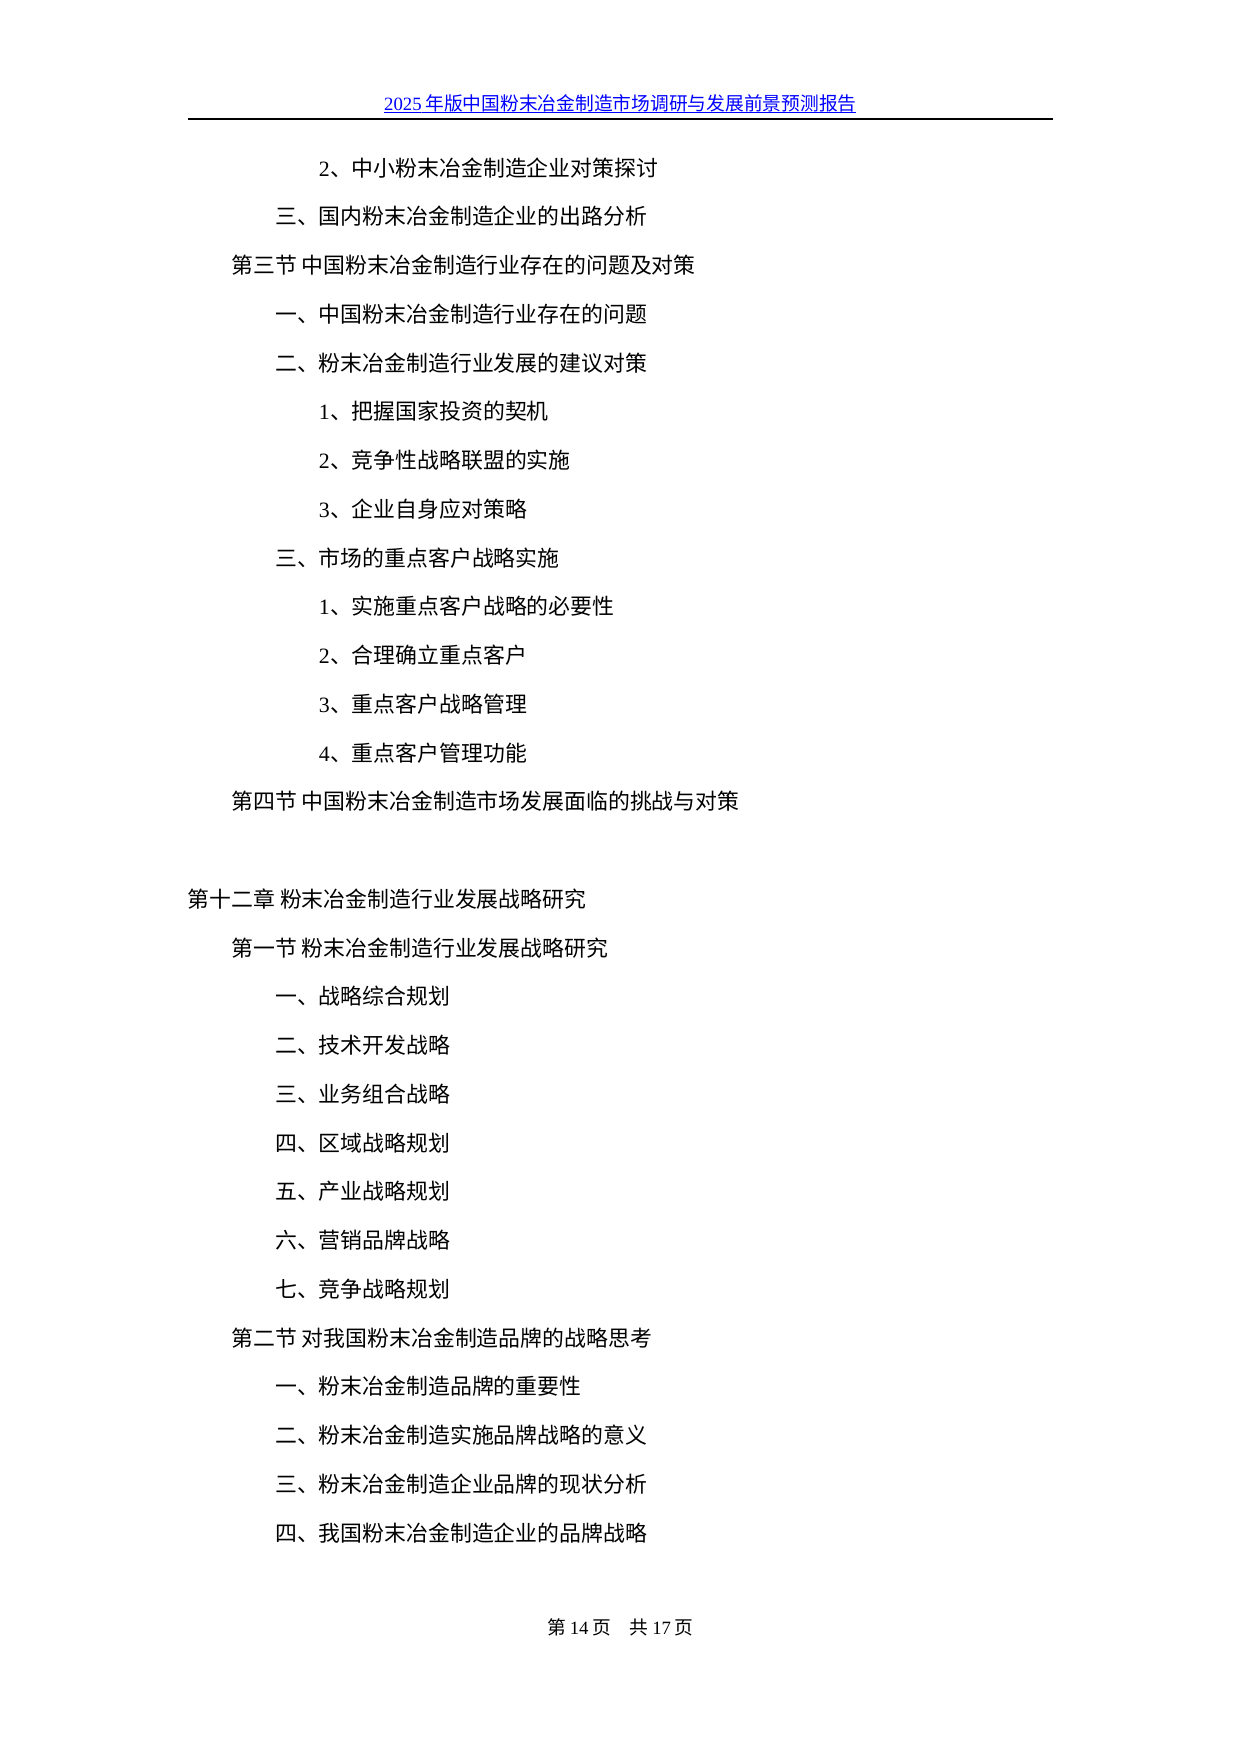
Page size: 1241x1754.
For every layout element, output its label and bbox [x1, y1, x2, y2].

text [187, 150, 1053, 1548]
